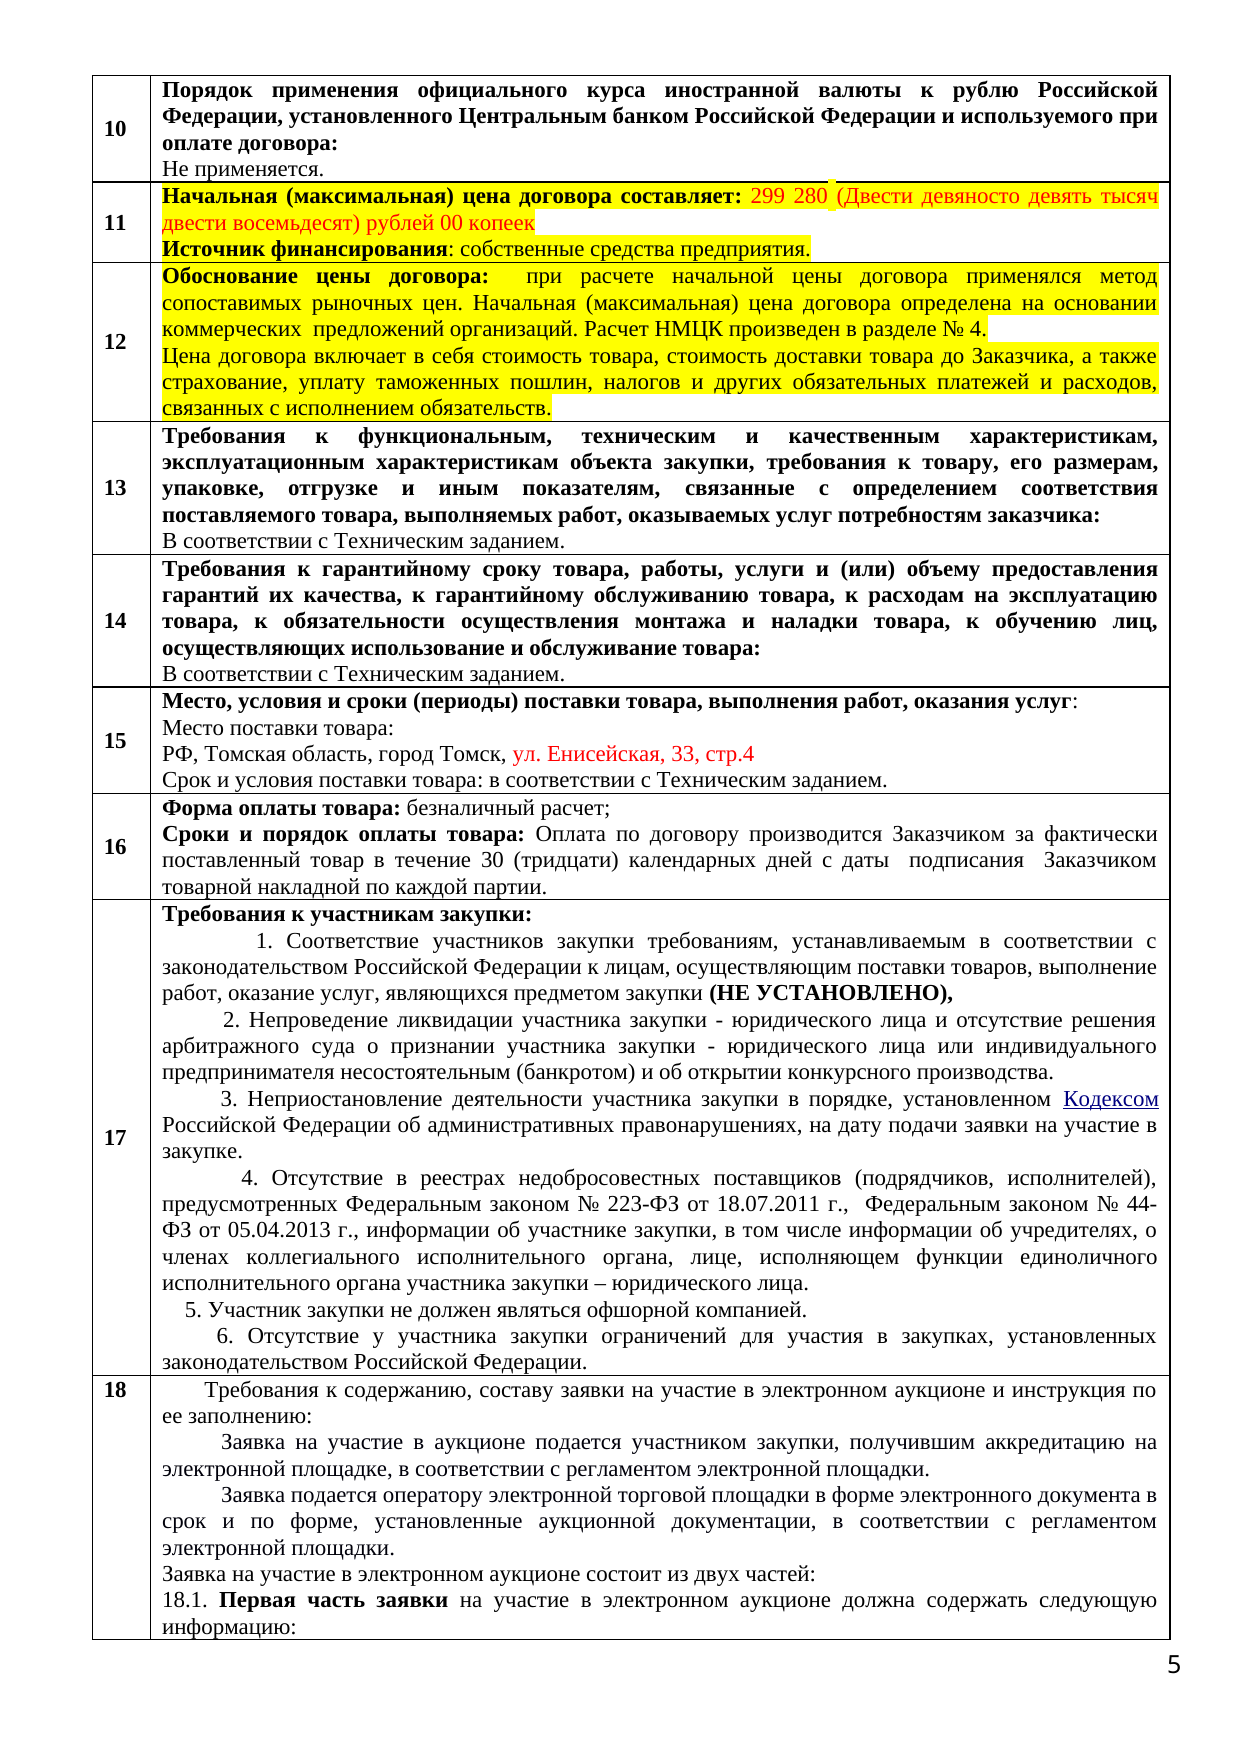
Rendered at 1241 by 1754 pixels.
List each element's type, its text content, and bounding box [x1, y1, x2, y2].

table_cell Форма оплаты товара: безналичный расчет; Сроки и порядок оплаты товара: Оплата по договору производится Заказчиком за фактически поставленный товар в течение 30 (тридцати) календарных дней с даты подписания Заказчиком товарной накладной по каждой партии. [151, 794, 1169, 899]
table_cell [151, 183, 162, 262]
table_cell 15 [93, 688, 150, 793]
table_cell 17 [93, 900, 150, 1375]
table_cell Обоснование цены договора: при расчете начальной цены договора применялся метод сопоставимых рыночных цен. Начальная (максимальная) цена договора определена на основании коммерческих предложений организаций. Расчет НМЦК произведен в разделе № 4. Цена договора включает в себя стоимость товара, стоимость доставки товара до Заказчика, а также страхование, уплату таможенных пошлин, налогов и других обязательных платежей и расходов, связанных с исполнением обязательств. [552, 263, 1169, 421]
table_cell Требования к участникам закупки: 1. Соответствие участников закупки требованиям, устанавливаемым в соответствии с законодательством Российской Федерации к лицам, осуществляющим поставки товаров, выполнение работ, оказание услуг, являющихся предметом закупки (НЕ УСТАНОВЛЕНО), 2. Непроведение ликвидации участника закупки - юридического лица и отсутствие решения арбитражного суда о признании участника закупки - юридического лица или индивидуального предпринимателя несостоятельным (банкротом) и об открытии конкурсного производства. 3. Неприостановление деятельности участника закупки в порядке, установленном Кодексом Российской Федерации об административных правонарушениях, на дату подачи заявки на участие в закупке. 4. Отсутствие в реестрах недобросовестных поставщиков (подрядчиков, исполнителей), предусмотренных Федеральным законом № 223-ФЗ от 18.07.2011 г., Федеральным законом № 44-ФЗ от 05.04.2013 г., информации об участнике закупки, в том числе информации об учредителях, о членах коллегиального исполнительного органа, лице, исполняющем функции единоличного исполнительного органа участника закупки – юридического лица. 5. Участник закупки не должен являться офшорной компанией. 6. Отсутствие у участника закупки ограничений для участия в закупках, установленных законодательством Российской Федерации. [151, 900, 1169, 1375]
table_cell 10 [93, 76, 150, 181]
table_cell 16 [93, 794, 150, 899]
table_cell Требования к гарантийному сроку товара, работы, услуги и (или) объему предоставления гарантий их качества, к гарантийному обслуживанию товара, к расходам на эксплуатацию товара, к обязательности осуществления монтажа и наладки товара, к обучению лиц, осуществляющих использование и обслуживание товара: В соответствии с Техническим заданием. [151, 555, 1169, 686]
table_cell Место, условия и сроки (периоды) поставки товара, выполнения работ, оказания услуг: Место поставки товара: РФ, Томская область, город Томск, ул. Енисейская, 33, стр.4 Срок и условия поставки товара: в соответствии с Техническим заданием. [151, 688, 1169, 793]
table_cell 12 [93, 263, 150, 421]
table_cell 13 [93, 422, 150, 553]
table_cell 11 [93, 183, 150, 262]
table_cell Порядок применения официального курса иностранной валюты к рублю Российской Федерации, установленного Центральным банком Российской Федерации и используемого при оплате договора: Не применяется. [151, 76, 1169, 181]
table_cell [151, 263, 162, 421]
table_cell Требования к функциональным, техническим и качественным характеристикам, эксплуатационным характеристикам объекта закупки, требования к товару, его размерам, упаковке, отгрузке и иным показателям, связанные с определением соответствия поставляемого товара, выполняемых работ, оказываемых услуг потребностям заказчика: В соответствии с Техническим заданием. [151, 422, 1169, 553]
table_cell 14 [93, 555, 150, 686]
table_cell 18 [93, 1376, 150, 1639]
table_cell Начальная (максимальная) цена договора составляет: 299 280 (Двести девяносто девять тысяч двести восемьдесят) рублей 00 копеек Источник финансирования: собственные средства предприятия. [535, 183, 1169, 262]
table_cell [151, 1376, 1169, 1639]
